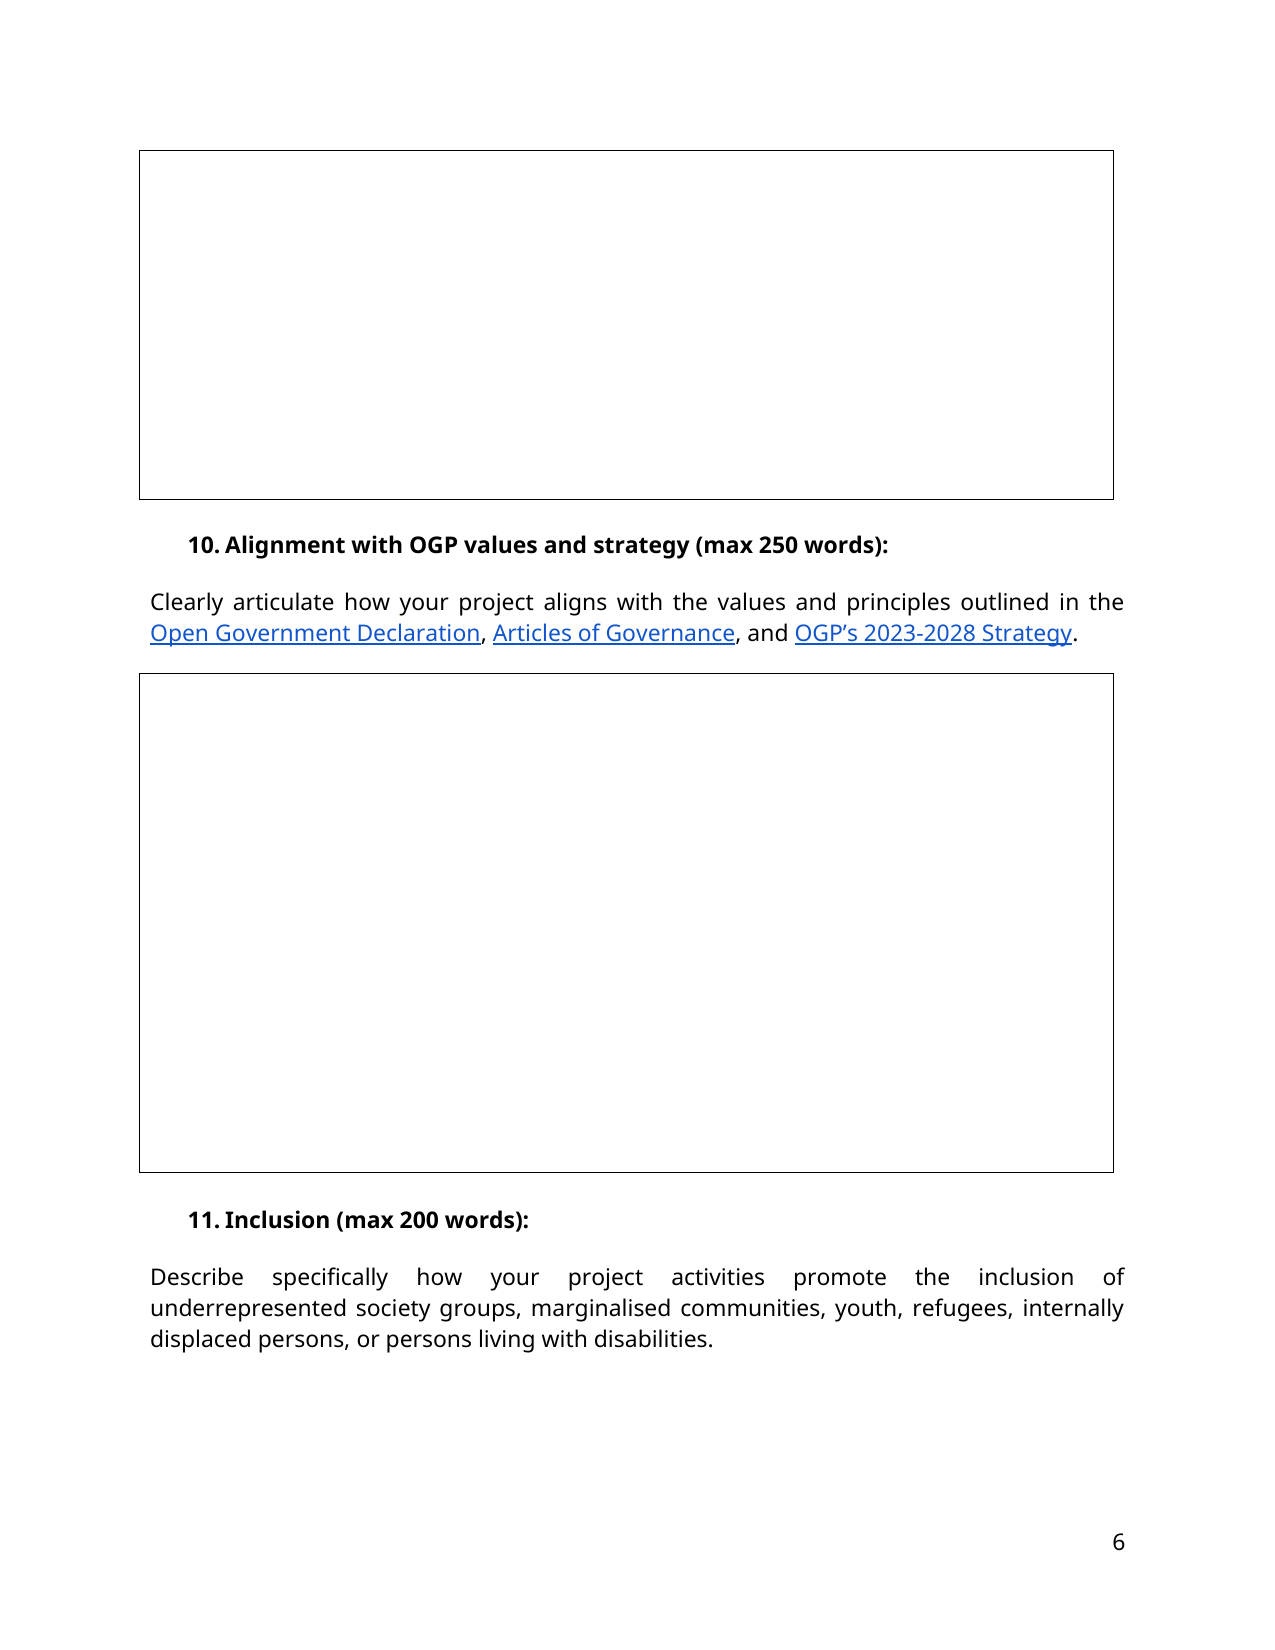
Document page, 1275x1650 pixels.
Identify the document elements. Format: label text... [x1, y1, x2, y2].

text Clearly articulate how your project aligns with the values and principles outlined in the Open Government Declaration, Articles of Governance, and OGP’s 2023-2028 Strategy. [150, 586, 1125, 648]
list Inclusion (max 200 words): [187, 1204, 1116, 1235]
table_header [140, 674, 1113, 1172]
subtitle Alignment with OGP values and strategy (max 250 words): [187, 529, 1116, 561]
text Describe specifically how your project activities promote the inclusion of underrepresented society groups, marginalised communities, youth, refugees, internally displaced persons, or persons living with disabilities. [150, 1260, 1125, 1354]
table_header [140, 151, 1113, 499]
